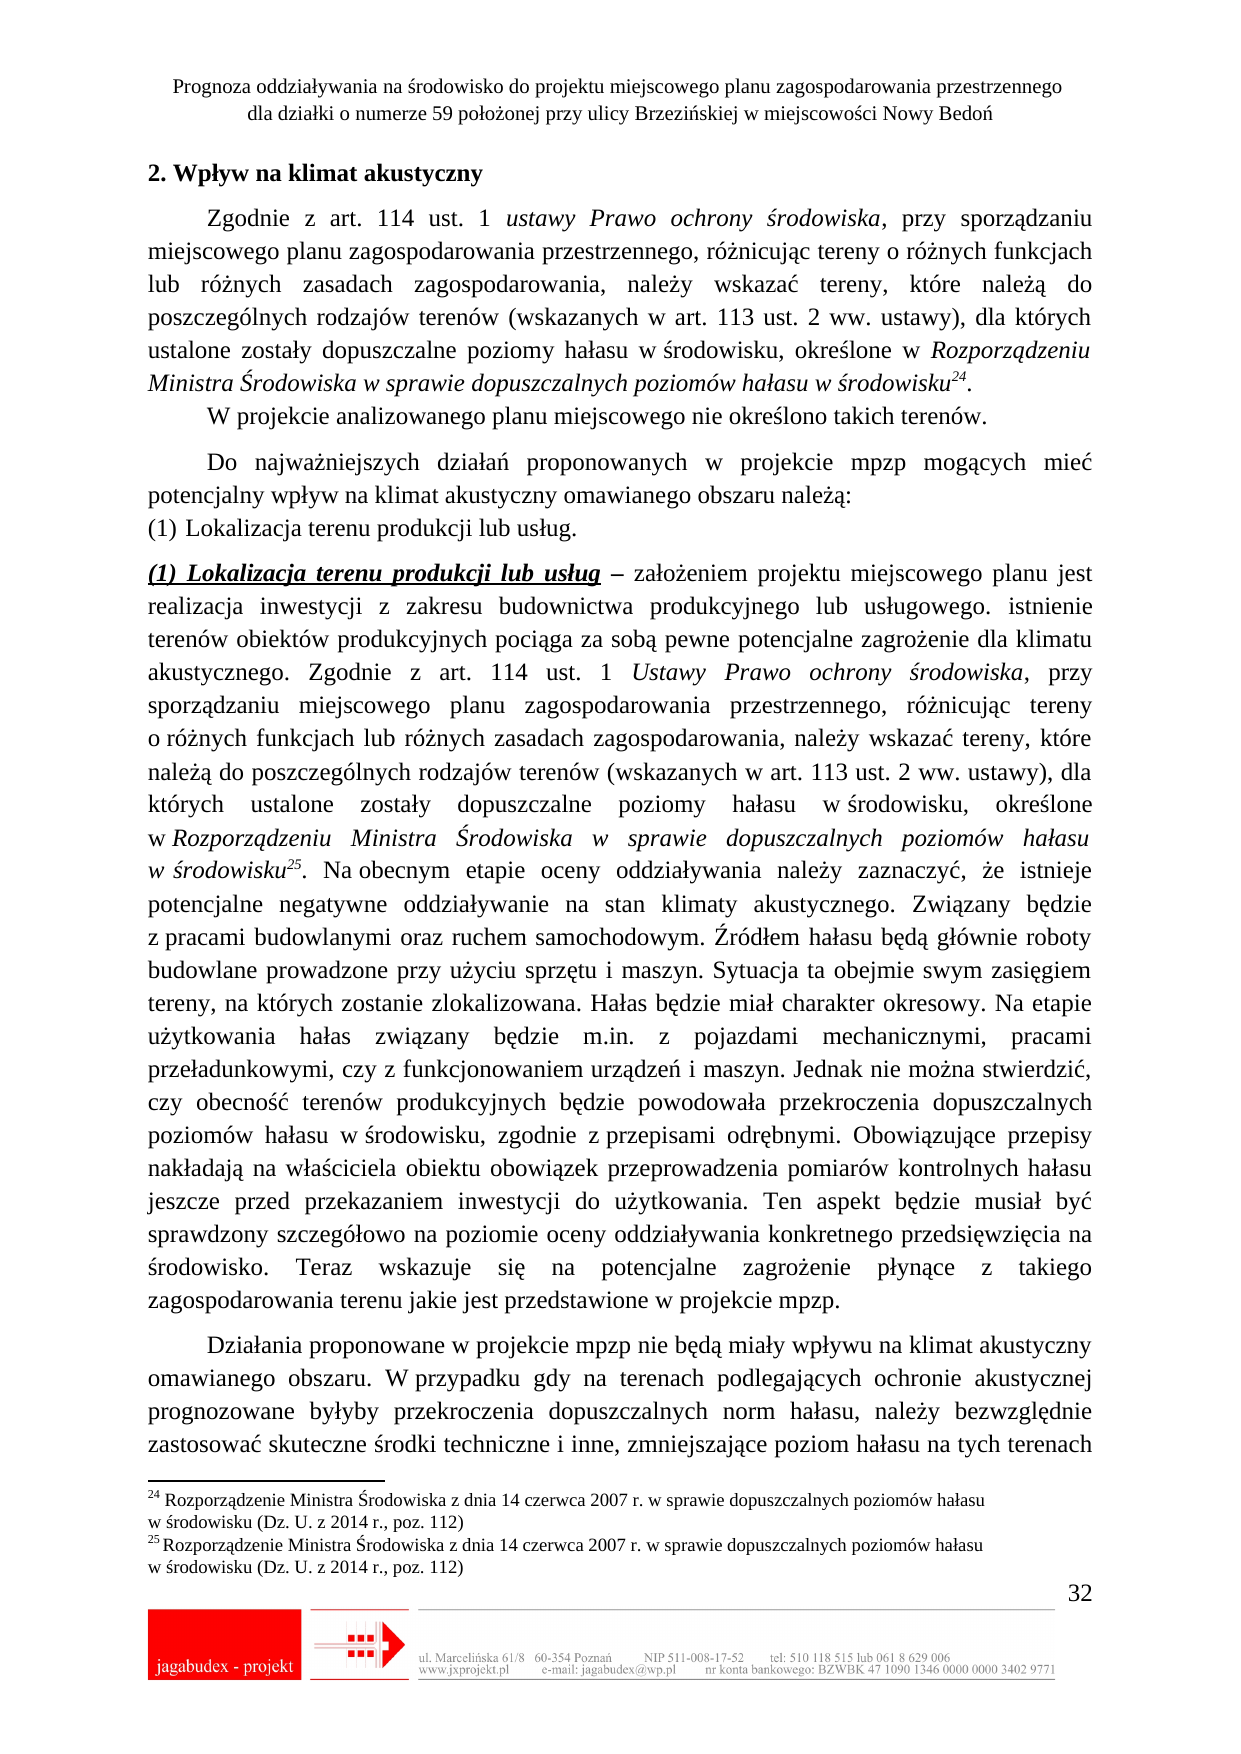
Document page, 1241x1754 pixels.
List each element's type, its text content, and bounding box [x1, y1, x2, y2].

text W projekcie analizowanego planu miejscowego nie określono takich terenów. [148, 401, 1093, 430]
picture [147, 1606, 1056, 1681]
list Lokalizacja terenu produkcji lub usług. [148, 513, 1093, 542]
text (1) Lokalizacja terenu produkcji lub usług – założeniem projektu miejscowego planu jest realizacja inwestycji z zakresu budownictwa produkcyjnego lub usługowego. istnienie terenów obiektów produkcyjnych pociąga za sobą pewne potencjalne zagrożenie dla klimatu akustycznego. Zgodnie z art. 114 ust. 1 Ustawy Prawo ochrony środowiska, przy sporządzaniu miejscowego planu zagospodarowania przestrzennego, różnicując tereny o różnych funkcjach lub różnych zasadach zagospodarowania, należy wskazać tereny, które należą do poszczególnych rodzajów terenów (wskazanych w art. 113 ust. 2 ww. ustawy), dla których ustalone zostały dopuszczalne poziomy hałasu w środowisku, określone w Rozporządzeniu Ministra Środowiska w sprawie dopuszczalnych poziomów hałasu w środowisku. Na obecnym etapie oceny oddziaływania należy zaznaczyć, że istnieje potencjalne negatywne oddziaływanie na stan klimaty akustycznego. Związany będzie z pracami budowlanymi oraz ruchem samochodowym. Źródłem hałasu będą głównie roboty budowlane prowadzone przy użyciu sprzętu i maszyn. Sytuacja ta obejmie swym zasięgiem tereny, na których zostanie zlokalizowana. Hałas będzie miał charakter okresowy. Na etapie użytkowania hałas związany będzie m.in. z pojazdami mechanicznymi, pracami przeładunkowymi, czy z funkcjonowaniem urządzeń i maszyn. Jednak nie można stwierdzić, czy obecność terenów produkcyjnych będzie powodowała przekroczenia dopuszczalnych poziomów hałasu w środowisku, zgodnie z przepisami odrębnymi. Obowiązujące przepisy nakładają na właściciela obiektu obowiązek przeprowadzenia pomiarów kontrolnych hałasu jeszcze przed przekazaniem inwestycji do użytkowania. Ten aspekt będzie musiał być sprawdzony szczegółowo na poziomie oceny oddziaływania konkretnego przedsięwzięcia na środowisko. Teraz wskazuje się na potencjalne zagrożenie płynące z takiego zagospodarowania terenu jakie jest przedstawione w projekcie mpzp. [148, 558, 1093, 1314]
text Zgodnie z art. 114 ust. 1 ustawy Prawo ochrony środowiska, przy sporządzaniu miejscowego planu zagospodarowania przestrzennego, różnicując tereny o różnych funkcjach lub różnych zasadach zagospodarowania, należy wskazać tereny, które należą do poszczególnych rodzajów terenów (wskazanych w art. 113 ust. 2 ww. ustawy), dla których ustalone zostały dopuszczalne poziomy hałasu w środowisku, określone w Rozporządzeniu Ministra Środowiska w sprawie dopuszczalnych poziomów hałasu w środowisku. [148, 203, 1093, 397]
text Do najważniejszych działań proponowanych w projekcie mpzp mogących mieć potencjalny wpływ na klimat akustyczny omawianego obszaru należą: [148, 447, 1093, 509]
text 2. Wpływ na klimat akustyczny [148, 158, 1093, 186]
